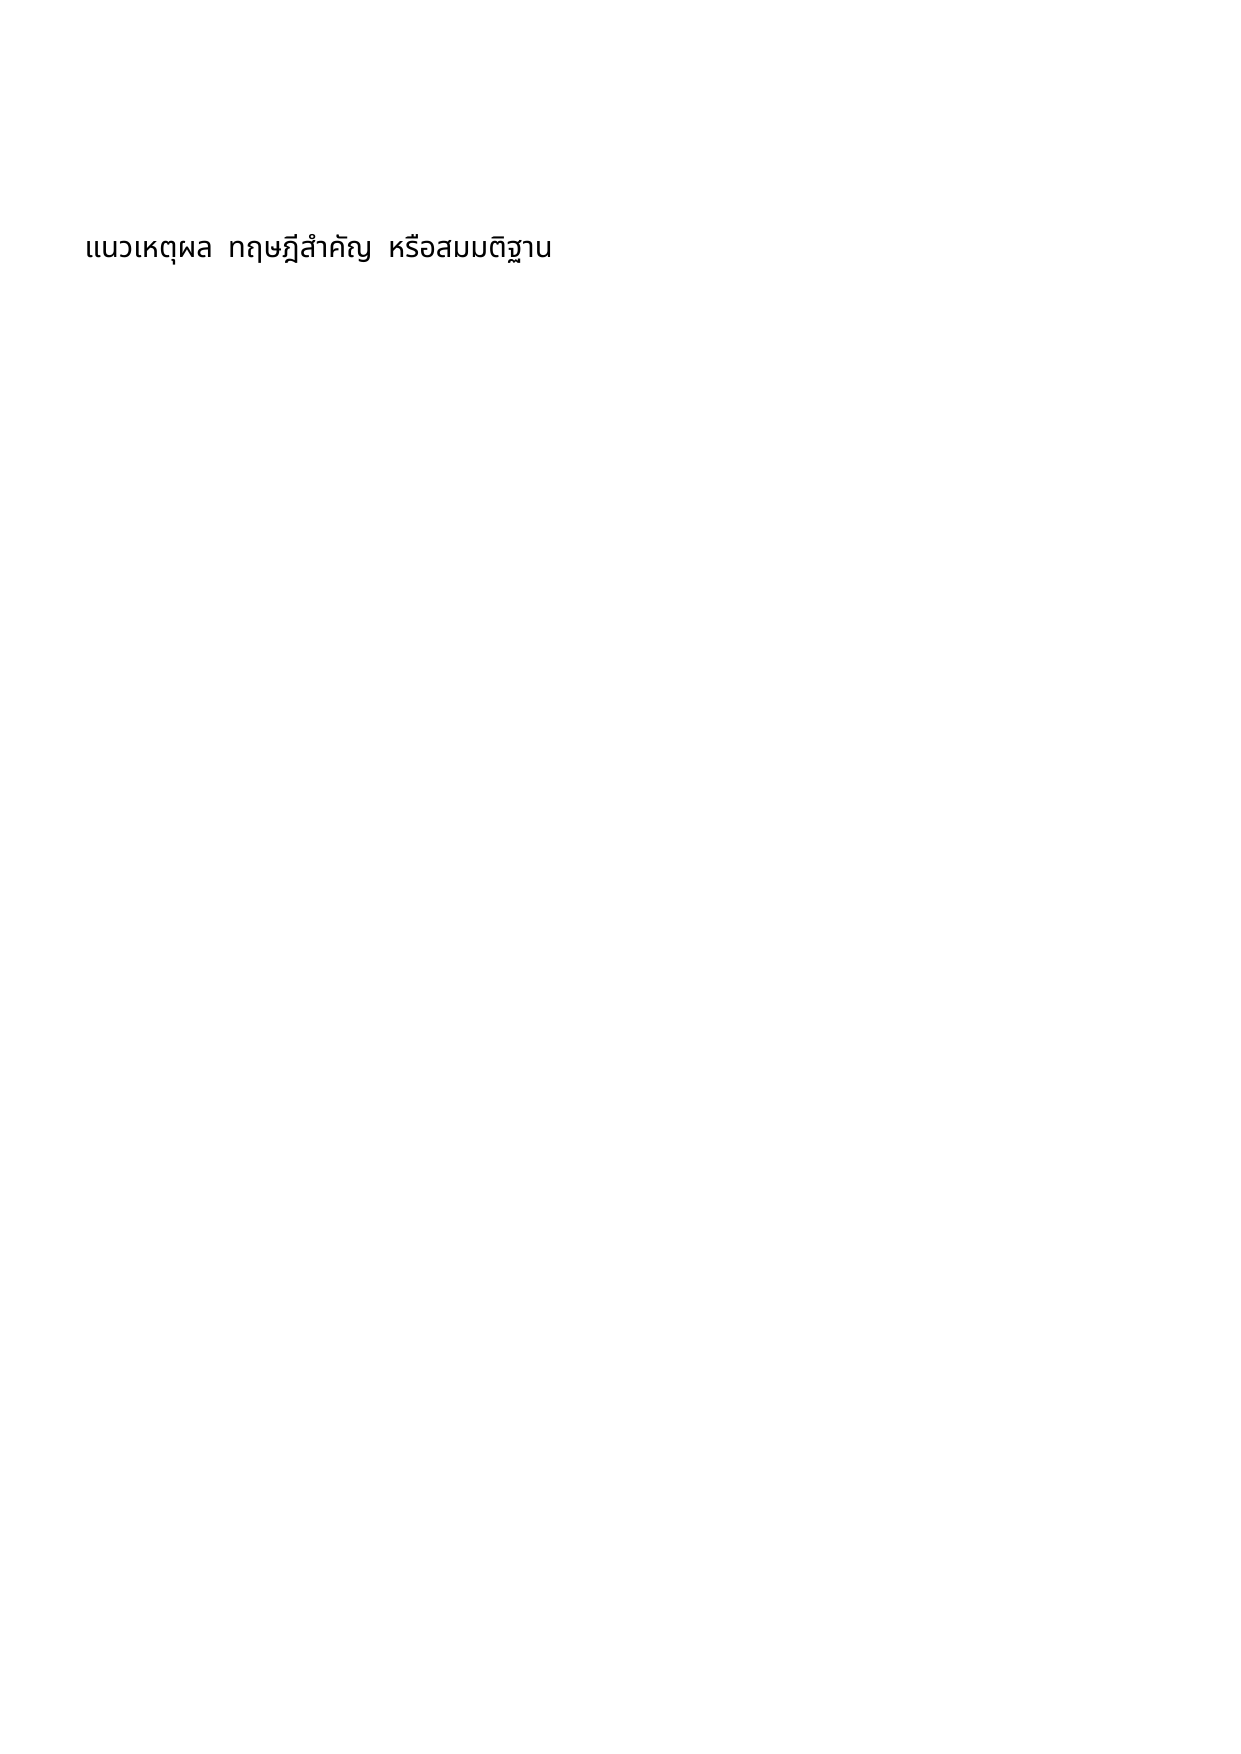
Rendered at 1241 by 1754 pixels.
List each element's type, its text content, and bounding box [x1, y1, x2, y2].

text แนวเหตุผล ทฤษฎีสำคัญ หรือสมมติฐาน [84, 226, 1181, 270]
